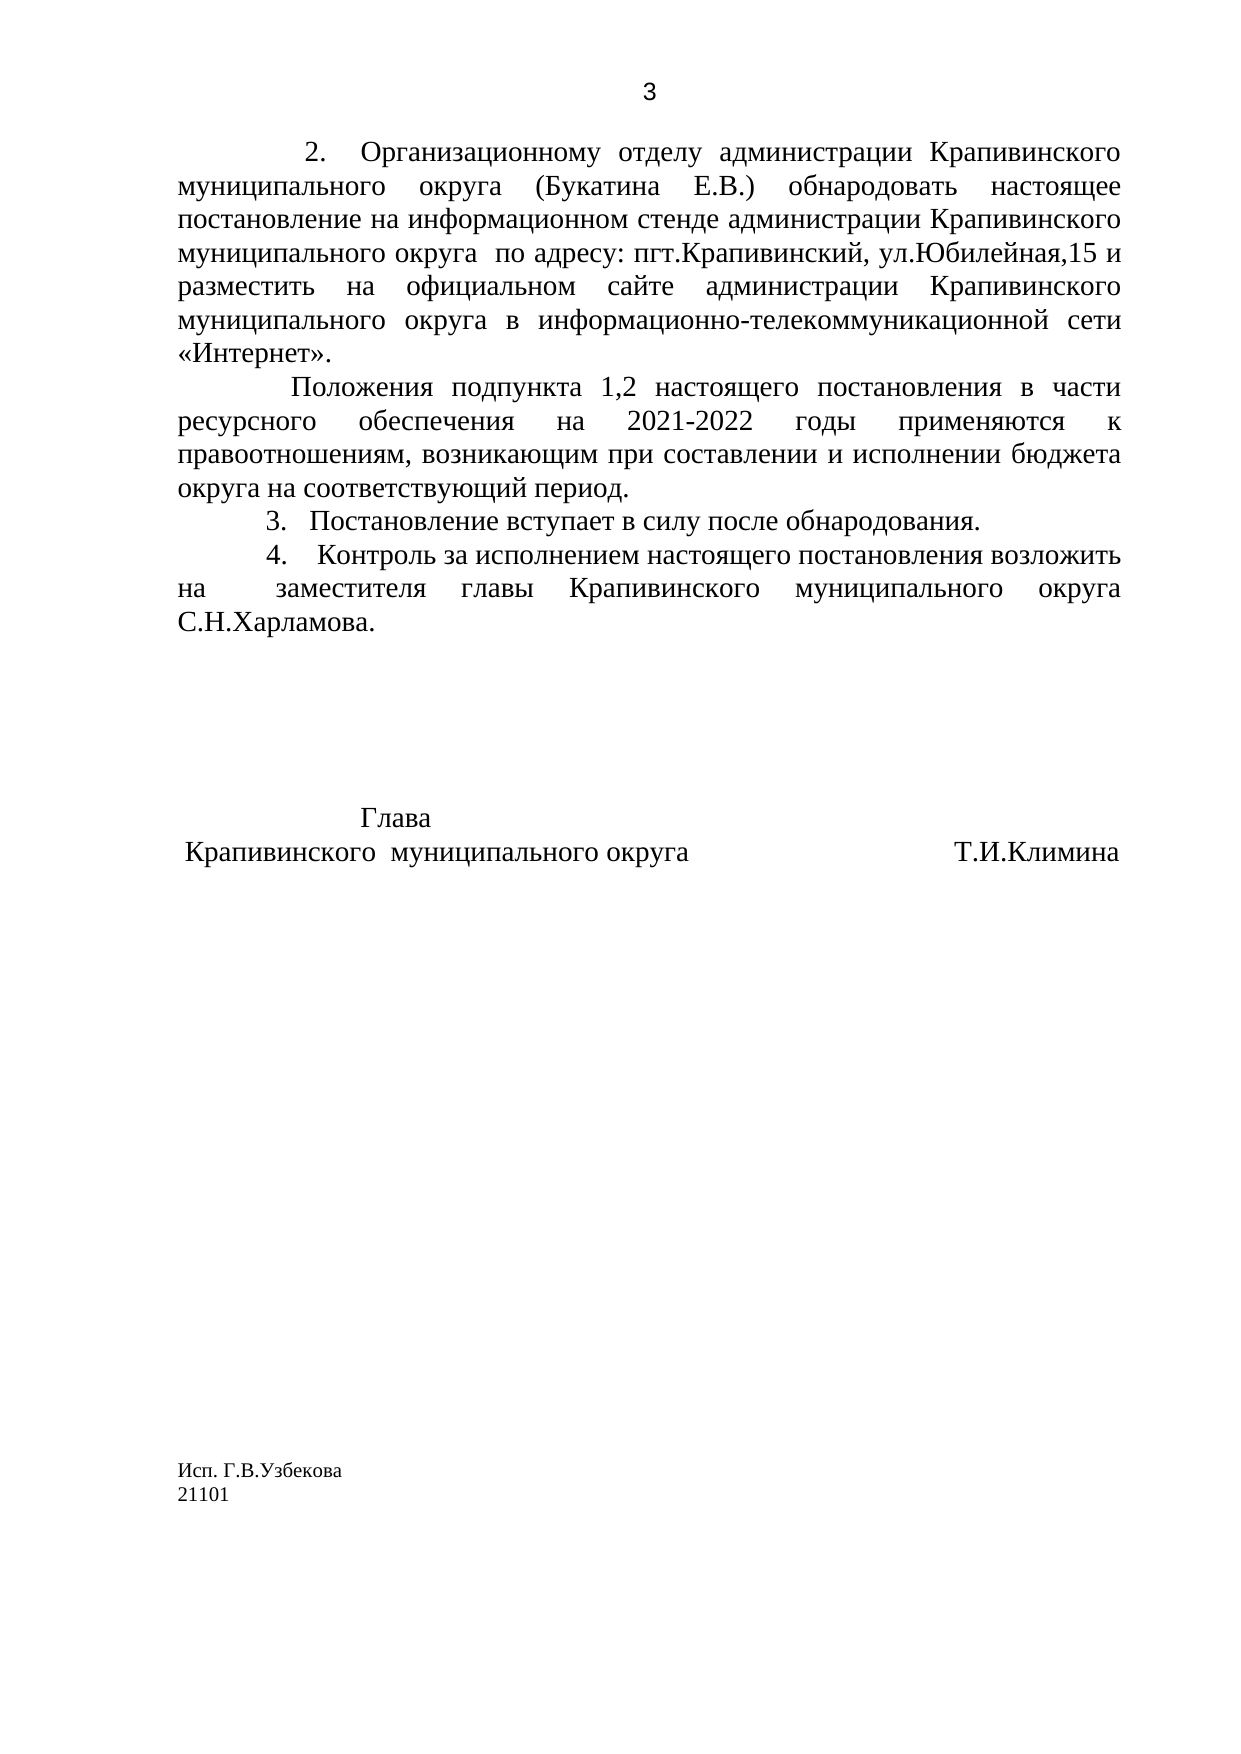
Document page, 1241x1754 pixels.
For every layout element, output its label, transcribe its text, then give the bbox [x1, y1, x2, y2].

text Исп. Г.В.Узбекова [177, 1458, 1122, 1482]
text 3. Постановление вступает в силу после обнародования. [177, 503, 1122, 537]
subtitle Глава [177, 800, 1122, 834]
text 21101 [177, 1482, 1122, 1506]
text 2. Организационному отделу администрации Крапивинского муниципального округа (Букатина Е.В.) обнародовать настоящее постановление на информационном стенде администрации Крапивинского муниципального округа по адресу: пгт.Крапивинский, ул.Юбилейная,15 и разместить на официальном сайте администрации Крапивинского муниципального округа в информационно-телекоммуникационной сети «Интернет». [177, 134, 1122, 369]
text Крапивинского муниципального округа Т.И.Климина [177, 834, 1122, 901]
text 4. Контроль за исполнением настоящего постановления возложить на заместителя главы Крапивинского муниципального округа С.Н.Харламова. [177, 537, 1122, 637]
text Положения подпункта 1,2 настоящего постановления в части ресурсного обеспечения на 2021-2022 годы применяются к правоотношениям, возникающим при составлении и исполнении бюджета округа на соответствующий период. [177, 369, 1122, 503]
